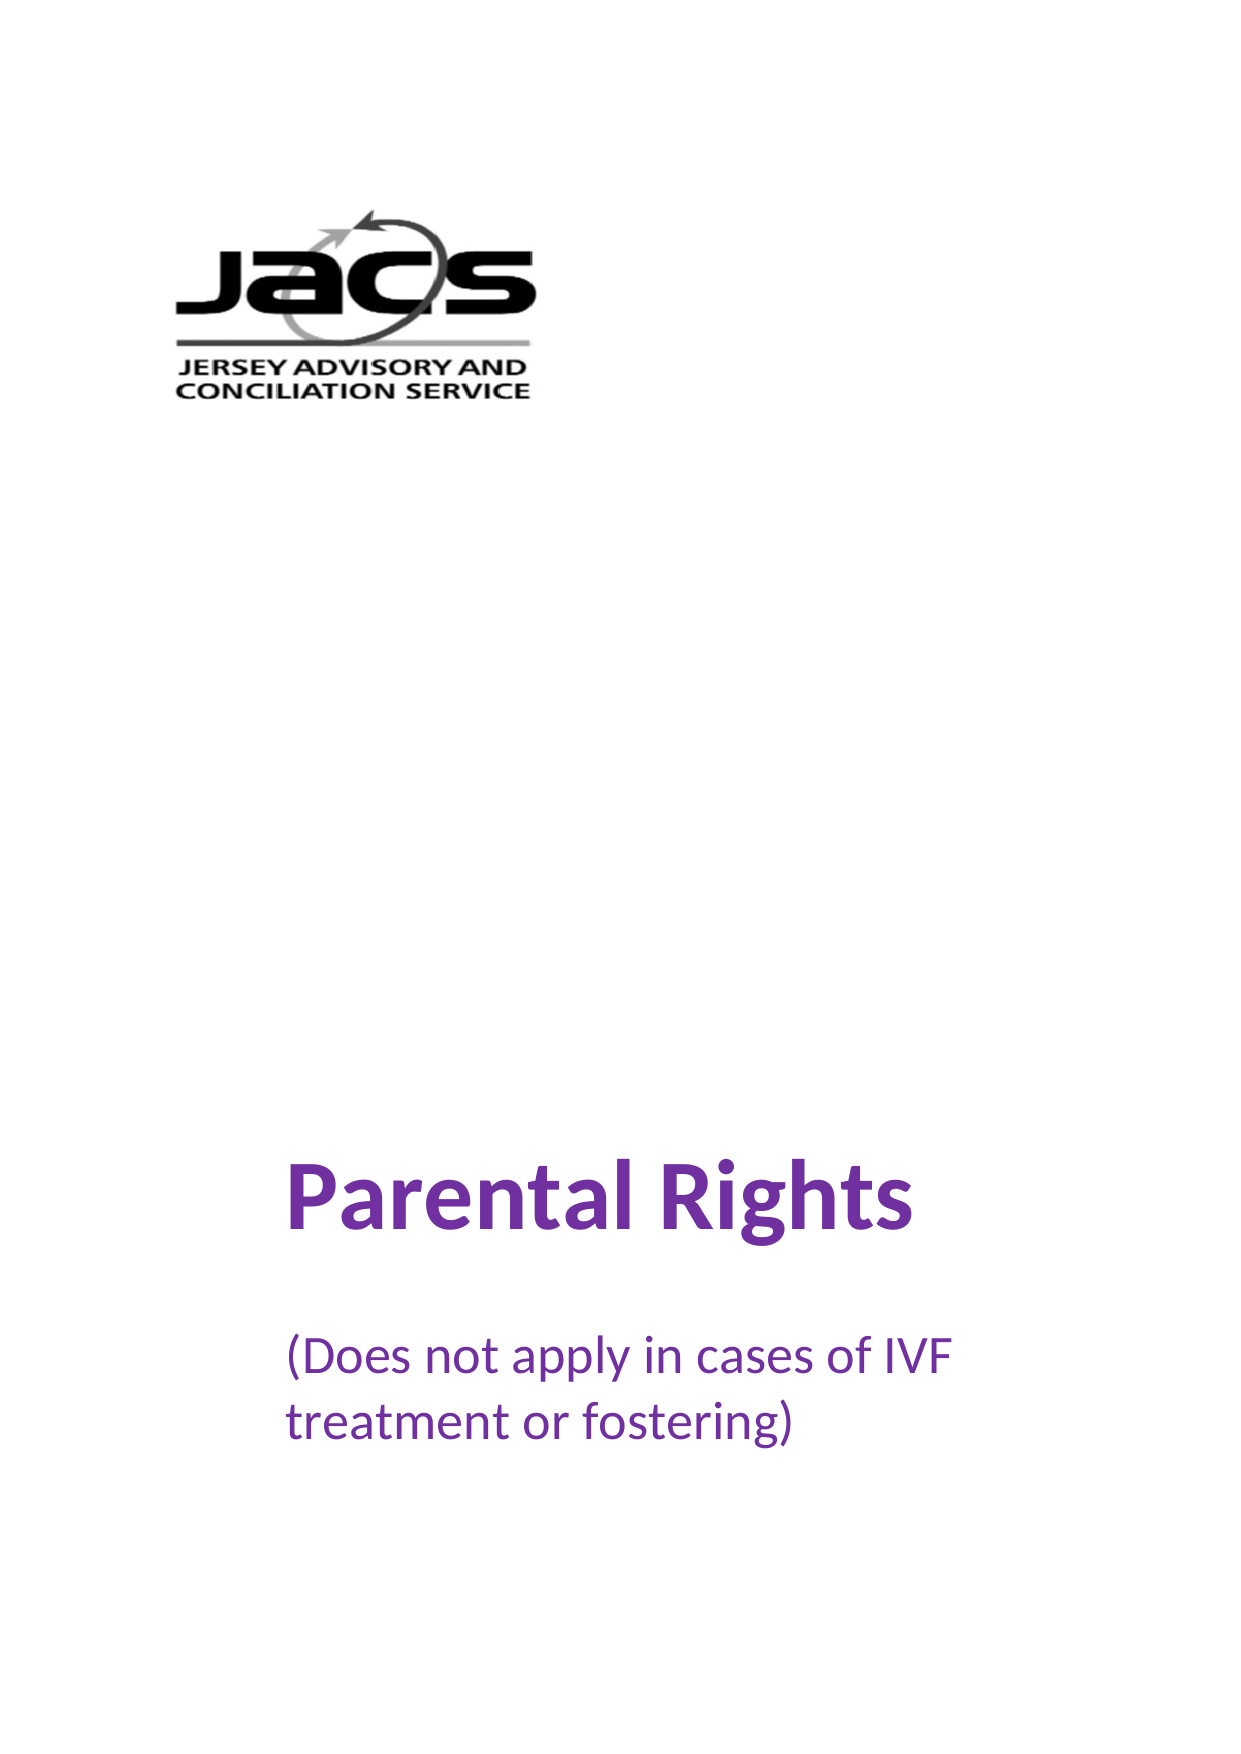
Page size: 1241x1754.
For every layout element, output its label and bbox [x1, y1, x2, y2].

picture [150, 196, 563, 414]
